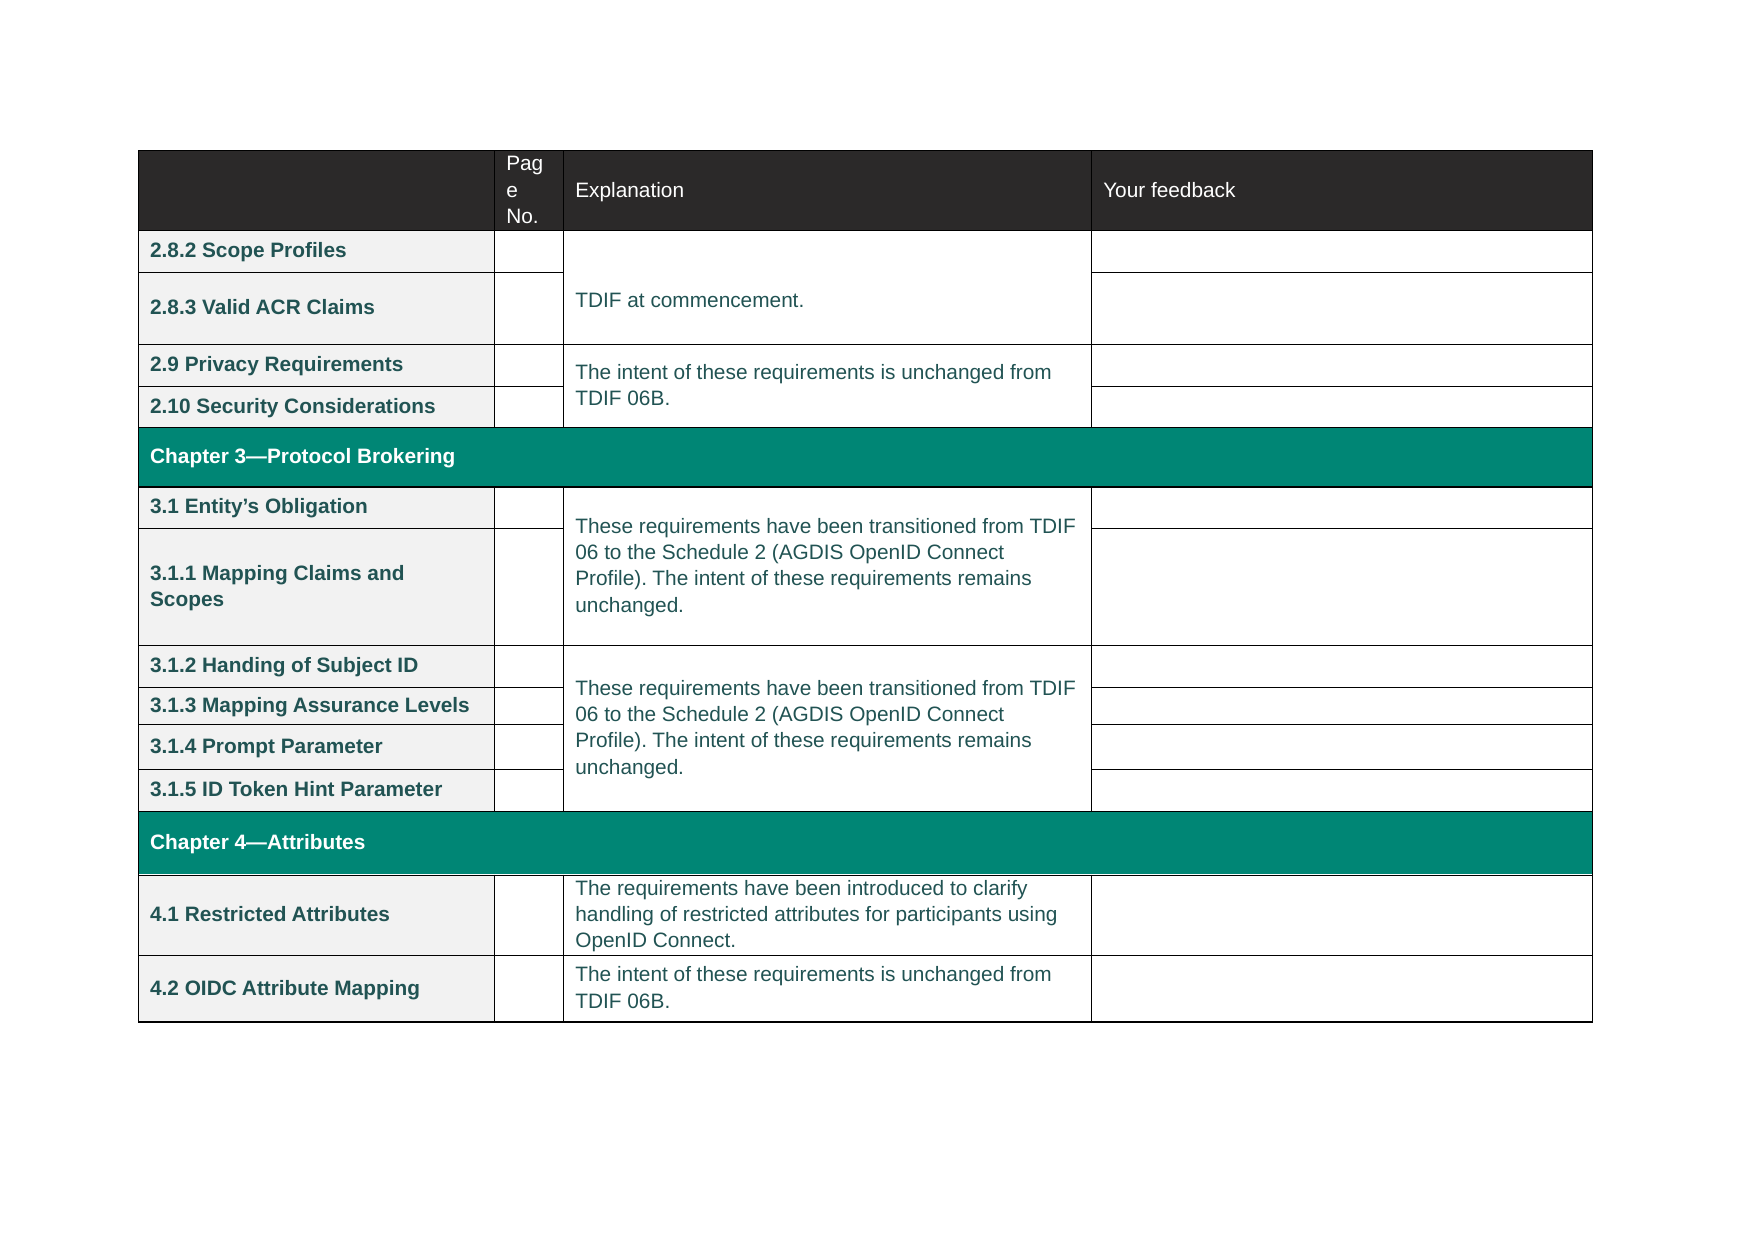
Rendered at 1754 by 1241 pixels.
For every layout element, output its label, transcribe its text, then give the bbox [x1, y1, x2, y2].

table_cell The intent of these requirements is unchanged from TDIF 06B. [564, 345, 1091, 427]
table_header Explanation [564, 151, 1091, 230]
table_cell These requirements have been transitioned from TDIF 06 to the Schedule 2 (AGDIS OpenID Connect Profile). The intent of these requirements remains unchanged. [564, 646, 1091, 811]
table_cell [1092, 345, 1592, 386]
table_cell The requirements have been introduced to clarify handling of restricted attributes for participants using OpenID Connect. [564, 876, 1091, 955]
table_cell These requirements have been transitioned from TDIF 06 to the Schedule 2 (AGDIS OpenID Connect Profile). The intent of these requirements remains unchanged. [564, 488, 1091, 645]
table_cell [495, 688, 563, 724]
table_cell [1092, 646, 1592, 687]
table_cell [1092, 876, 1592, 955]
table_cell 2.8.2 Scope Profiles [139, 231, 494, 272]
table_cell [495, 273, 563, 344]
table_cell 3.1.3 Mapping Assurance Levels [139, 688, 494, 724]
table_cell The intent of these requirements is unchanged from TDIF 06B. [564, 956, 1091, 1021]
table_cell [495, 345, 563, 386]
table_cell 3.1.1 Mapping Claims and Scopes [139, 529, 494, 645]
table_cell [495, 488, 563, 528]
table_cell [495, 646, 563, 687]
table_cell [495, 529, 563, 645]
table_cell [495, 725, 563, 769]
table_cell 2.10 Security Considerations [139, 387, 494, 427]
table_cell Chapter 4—Attributes [139, 812, 1592, 874]
table_cell [495, 387, 563, 427]
table_cell 2.8.3 Valid ACR Claims [139, 273, 494, 344]
table_cell [1092, 387, 1592, 427]
table_cell [1092, 231, 1592, 272]
table_cell 3.1.2 Handing of Subject ID [139, 646, 494, 687]
table_cell 4.1 Restricted Attributes [139, 876, 494, 955]
table_header [139, 151, 494, 230]
table_cell Chapter 3—Protocol Brokering [139, 428, 1592, 486]
table_cell 3.1.5 ID Token Hint Parameter [139, 770, 494, 811]
table_cell [495, 956, 563, 1021]
table_cell [495, 770, 563, 811]
table_cell 2.9 Privacy Requirements [139, 345, 494, 386]
table_cell [1092, 725, 1592, 769]
table_cell [495, 876, 563, 955]
table_cell [1092, 770, 1592, 811]
table_cell [1092, 688, 1592, 724]
table_cell [1092, 273, 1592, 344]
table_header Page No. [495, 151, 563, 230]
table_header Your feedback [1092, 151, 1592, 230]
table_cell [1092, 956, 1592, 1021]
table_cell 4.2 OIDC Attribute Mapping [139, 956, 494, 1021]
table_cell [1092, 488, 1592, 528]
table_cell [1092, 529, 1592, 645]
table_cell 3.1 Entity’s Obligation [139, 488, 494, 528]
table_cell [495, 231, 563, 272]
table_cell 3.1.4 Prompt Parameter [139, 725, 494, 769]
